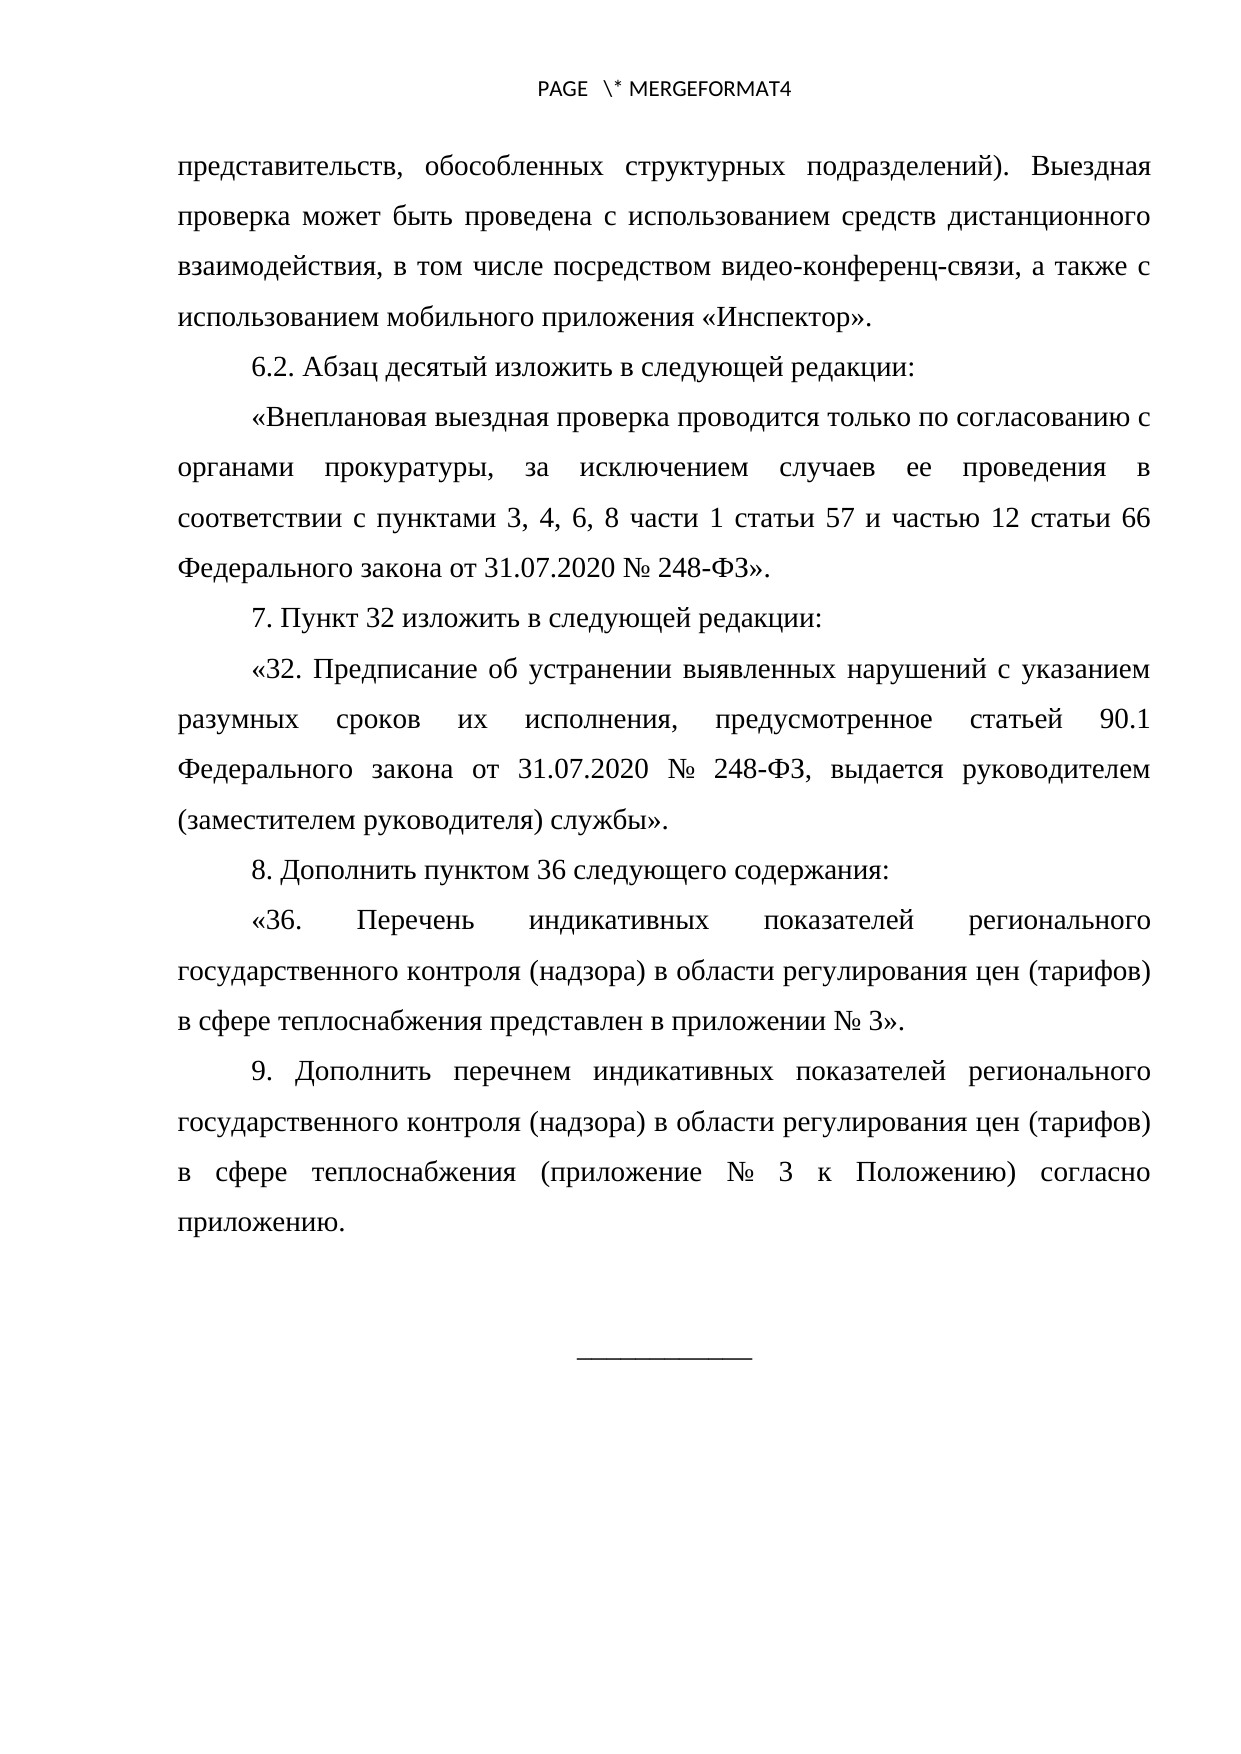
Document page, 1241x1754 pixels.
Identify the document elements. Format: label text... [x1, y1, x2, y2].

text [177, 148, 1152, 332]
text 8. Дополнить пунктом 36 следующего содержания: [177, 852, 1152, 886]
text 9. Дополнить перечнем индикативных показателей регионального государственного контроля (надзора) в области регулирования цен (тарифов) в сфере теплоснабжения (приложение № 3 к Положению) согласно приложению. [177, 1053, 1152, 1238]
text «36. Перечень индикативных показателей регионального государственного контроля (надзора) в области регулирования цен (тарифов) в сфере теплоснабжения представлен в приложении № 3». [177, 902, 1152, 1037]
text 6.2. Абзац десятый изложить в следующей редакции: [177, 349, 1152, 382]
text «Внеплановая выездная проверка проводится только по согласованию с органами прокуратуры, за исключением случаев ее проведения в соответствии с пунктами 3, 4, 6, 8 части 1 статьи 57 и частью 12 статьи 66 Федерального закона от 31.07.2020 № 248-ФЗ». [177, 399, 1152, 584]
text «32. Предписание об устранении выявленных нарушений с указанием разумных сроков их исполнения, предусмотренное статьей 90.1 Федерального закона от 31.07.2020 № 248-ФЗ, выдается руководителем (заместителем руководителя) службы». [177, 651, 1152, 835]
text ____________ [177, 1329, 1152, 1363]
text 7. Пункт 32 изложить в следующей редакции: [177, 601, 1152, 634]
